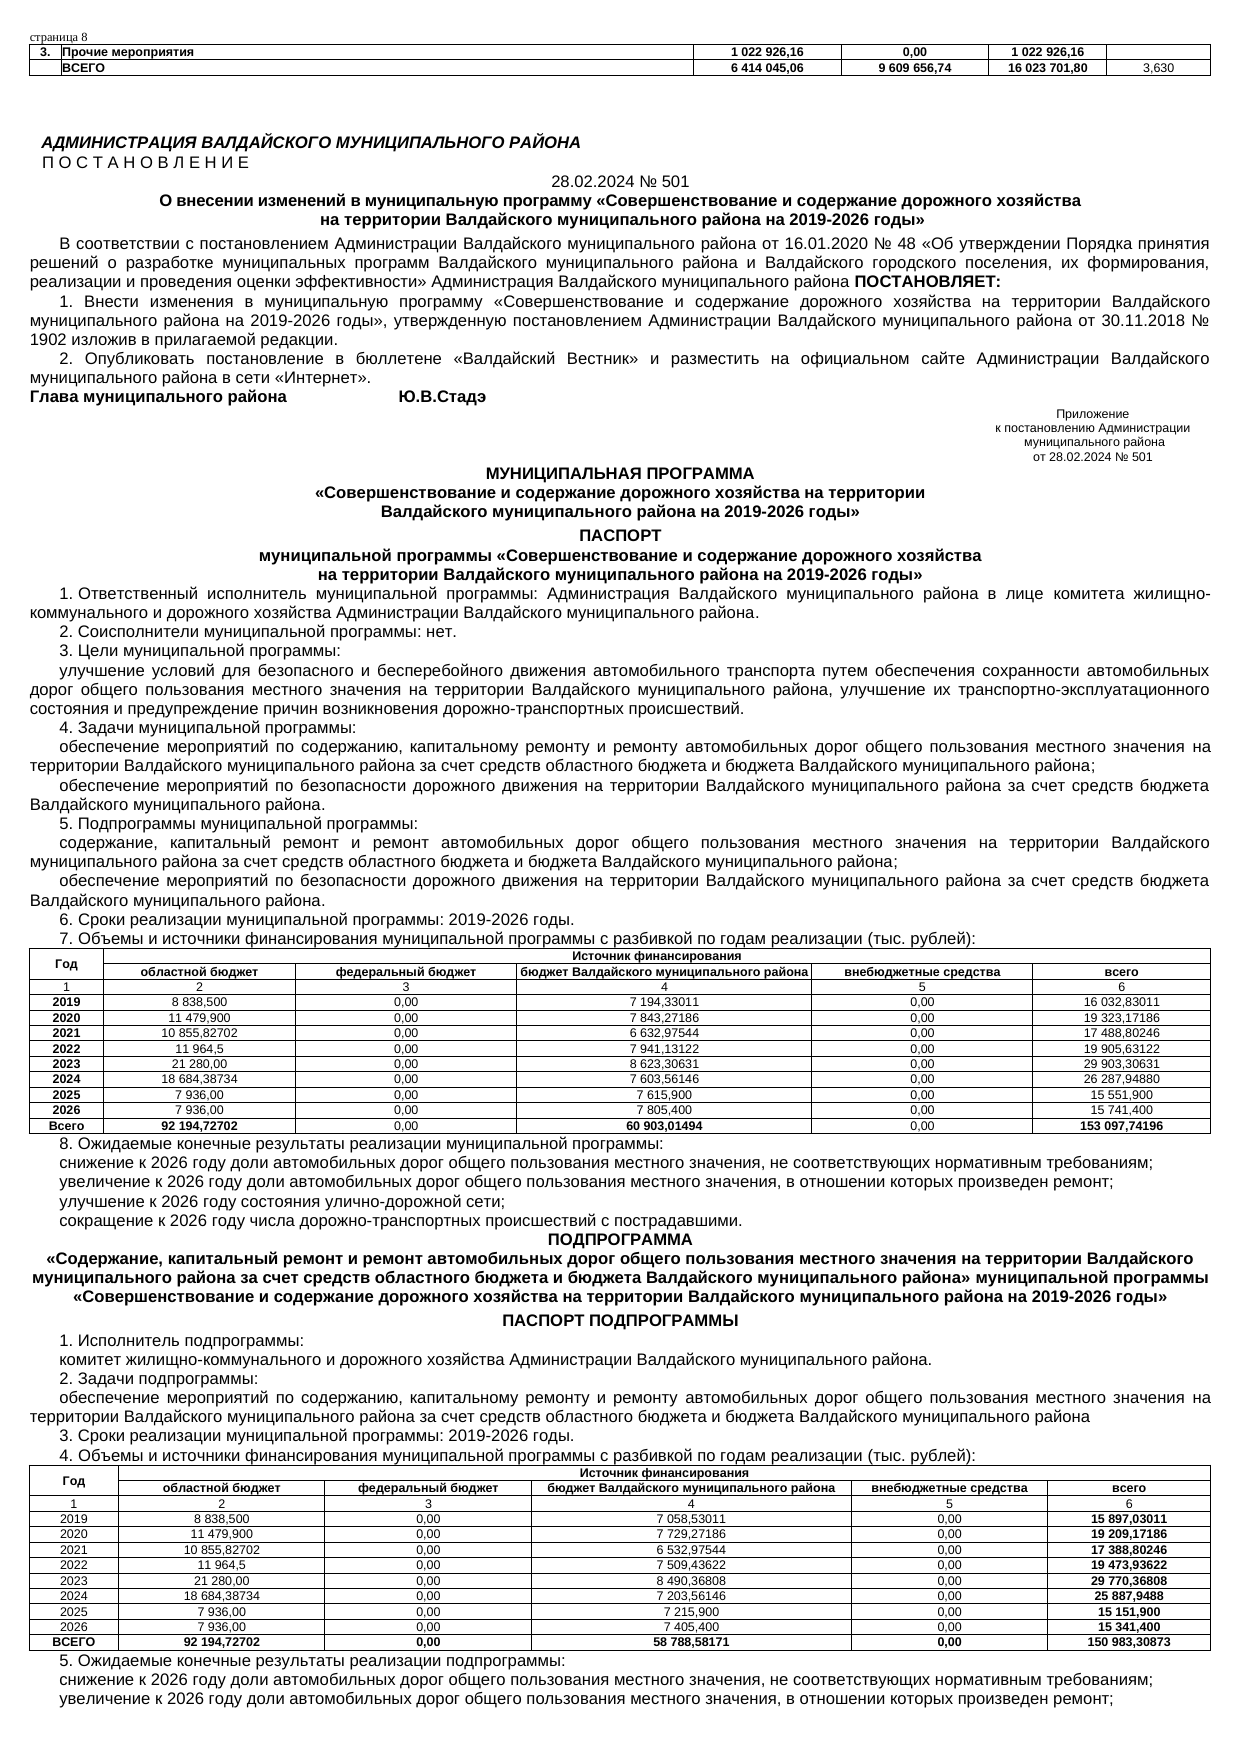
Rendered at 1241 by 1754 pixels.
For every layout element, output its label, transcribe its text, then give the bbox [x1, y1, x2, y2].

text ПАСПОРТ ПОДПРОГРАММЫ [29, 1311, 1211, 1330]
table_cell 7 941,13122 [517, 1041, 811, 1056]
table_cell 0,00 [325, 1574, 531, 1588]
text на территории Валдайского муниципального района на 2019-2026 годы» [29, 210, 1211, 229]
table_cell 0,00 [852, 1512, 1047, 1526]
table_cell 4 [532, 1496, 851, 1511]
table_cell 7 615,900 [517, 1088, 811, 1102]
table_cell 21 280,00 [119, 1574, 324, 1588]
text снижение к 2026 году доли автомобильных дорог общего пользования местного значения, не соответствующих нормативным требованиям; [29, 1670, 1211, 1689]
table_cell 0,00 [296, 1072, 516, 1087]
table_cell 7 936,00 [104, 1103, 295, 1117]
table_cell областной бюджет [104, 964, 295, 979]
table_cell 2020 [30, 1527, 118, 1542]
table_cell 0,00 [296, 1026, 516, 1040]
table_cell 0,00 [325, 1527, 531, 1542]
table_cell 11 964,5 [104, 1041, 295, 1056]
table_cell 19 323,17186 [1033, 1011, 1210, 1025]
table_cell 0,00 [852, 1543, 1047, 1557]
table_cell 10 855,82702 [104, 1026, 295, 1040]
table_cell [30, 60, 61, 75]
text 2. Задачи подпрограммы: [29, 1369, 1211, 1388]
table_cell 7 936,00 [119, 1620, 324, 1634]
table_cell 3 [325, 1496, 531, 1511]
table_cell 0,00 [812, 1011, 1032, 1025]
table_cell Всего [30, 1119, 103, 1133]
table_cell 6 [1048, 1496, 1210, 1511]
table_cell 0,00 [325, 1589, 531, 1603]
text 7. Объемы и источники финансирования муниципальной программы с разбивкой по годам реализации (тыс. рублей): [29, 929, 1211, 948]
table_cell Прочие мероприятия [194, 45, 693, 59]
table_cell 0,00 [812, 1119, 1032, 1133]
table_cell 1 022 926,16 [694, 45, 841, 59]
text обеспечение мероприятий по содержанию, капитальному ремонту и ремонту автомобильных дорог общего пользования местного значения на территории Валдайского муниципального района за счет средств областного бюджета и бюджета Валдайского муниципального района; [29, 737, 1211, 775]
table_cell 0,00 [812, 1041, 1032, 1056]
table_cell 8 623,30631 [517, 1057, 811, 1071]
table_cell 7 936,00 [104, 1088, 295, 1102]
table_cell 2 [104, 980, 295, 994]
table_cell 7 603,56146 [517, 1072, 811, 1087]
table_cell 0,00 [812, 1088, 1032, 1102]
table_cell 2020 [30, 1011, 103, 1025]
text 5. Подпрограммы муниципальной программы: [29, 814, 1211, 833]
table_cell 7 936,00 [119, 1604, 324, 1619]
table_cell 1 022 926,16 [989, 45, 1106, 59]
table_cell 60 903,01494 [517, 1119, 811, 1133]
text 5. Ожидаемые конечные результаты реализации подпрограммы: [29, 1651, 1211, 1670]
text увеличение к 2026 году доли автомобильных дорог общего пользования местного значения, в отношении которых произведен ремонт; [29, 1172, 1211, 1191]
table_cell 15 151,900 [1048, 1604, 1210, 1619]
text 3. Цели муниципальной программы: [29, 641, 1211, 660]
table_cell 9 609 656,74 [842, 60, 988, 75]
table_cell 0,00 [842, 45, 988, 59]
table_header Источник финансирования [119, 1466, 1210, 1480]
table_cell 0,00 [812, 1072, 1032, 1087]
table_cell 2019 [30, 1512, 118, 1526]
text ПАСПОРТ [29, 526, 1211, 545]
table_header Год [30, 949, 103, 979]
text О внесении изменений в муниципальную программу «Совершенствование и содержание дорожного хозяйства [29, 191, 1211, 210]
table_cell 6 632,97544 [517, 1026, 811, 1040]
text Глава муниципального района Ю.В.Стадэ [29, 387, 1211, 406]
table_cell 2025 [30, 1604, 118, 1619]
table_cell 2026 [30, 1620, 118, 1634]
text муниципальной программы «Совершенствование и содержание дорожного хозяйства [29, 545, 1211, 564]
text В соответствии с постановлением Администрации Валдайского муниципального района от 16.01.2020 № 48 «Об утверждении Порядка принятия решений о разработке муниципальных программ Валдайского муниципального района и Валдайского городского поселения, их формирования, реализации и проведения оценки эффективности» Администрация Валдайского муниципального района ПОСТАНОВЛЯЕТ: [29, 234, 1211, 291]
text 3. Сроки реализации муниципальной программы: 2019-2026 годы. [29, 1426, 1211, 1445]
table_cell 6 [1033, 980, 1210, 994]
table_cell 0,00 [812, 1103, 1032, 1117]
table_cell 150 983,30873 [1048, 1635, 1210, 1649]
subtitle АДМИНИСТРАЦИЯ ВАЛДАЙСКОГО МУНИЦИПАЛЬНОГО РАЙОНА [41, 133, 1211, 152]
text Валдайского муниципального района на 2019-2026 годы» [29, 502, 1211, 521]
text 1. Внести изменения в муниципальную программу «Совершенствование и содержание дорожного хозяйства на территории Валдайского муниципального района на 2019-2026 годы», утвержденную постановлением Администрации Валдайского муниципального района от 30.11.2018 № 1902 изложив в прилагаемой редакции. [29, 291, 1211, 349]
table_cell 29 770,36808 [1048, 1574, 1210, 1588]
table_cell 7 058,53011 [532, 1512, 851, 1526]
table_cell 7 805,400 [517, 1103, 811, 1117]
table_cell 2019 [30, 995, 103, 1009]
table_cell 2024 [30, 1589, 118, 1603]
text 1. Ответственный исполнитель муниципальной программы: Администрация Валдайского муниципального района в лице комитета жилищно-коммунального и дорожного хозяйства Администрации Валдайского муниципального района. [29, 584, 1211, 622]
text «Совершенствование и содержание дорожного хозяйства на территории [29, 483, 1211, 502]
table_cell 2021 [30, 1026, 103, 1040]
table_cell 2022 [30, 1558, 118, 1572]
text ПОДПРОГРАММА [29, 1230, 1211, 1249]
text к постановлению Администрации [974, 421, 1211, 435]
table_cell всего [1033, 964, 1210, 979]
table_cell 21 280,00 [104, 1057, 295, 1071]
table_cell 19 209,17186 [1048, 1527, 1210, 1542]
table_cell 18 684,38734 [119, 1589, 324, 1603]
text 4. Задачи муниципальной программы: [29, 718, 1211, 737]
table_cell 2021 [30, 1543, 118, 1557]
table_cell 0,00 [812, 995, 1032, 1009]
table_cell 3,630 [1107, 60, 1210, 75]
table_cell 0,00 [325, 1604, 531, 1619]
table_cell 7 194,33011 [517, 995, 811, 1009]
table_cell 7 509,43622 [532, 1558, 851, 1572]
text содержание, капитальный ремонт и ремонт автомобильных дорог общего пользования местного значения на территории Валдайского муниципального района за счет средств областного бюджета и бюджета Валдайского муниципального района; [29, 833, 1211, 871]
table_cell 7 843,27186 [517, 1011, 811, 1025]
table_cell 26 287,94880 [1033, 1072, 1210, 1087]
table_cell 2 [119, 1496, 324, 1511]
table_cell 7 215,900 [532, 1604, 851, 1619]
table_cell 15 897,03011 [1048, 1512, 1210, 1526]
text снижение к 2026 году доли автомобильных дорог общего пользования местного значения, не соответствующих нормативным требованиям; [29, 1153, 1211, 1172]
table_cell 0,00 [852, 1589, 1047, 1603]
table_cell 92 194,72702 [104, 1119, 295, 1133]
table_cell 0,00 [325, 1558, 531, 1572]
table_cell 1 [30, 980, 103, 994]
table_cell 0,00 [812, 1057, 1032, 1071]
table_cell 7 729,27186 [532, 1527, 851, 1542]
table_cell бюджет Валдайского муниципального района [532, 1481, 851, 1495]
table_cell 16 032,83011 [1033, 995, 1210, 1009]
table_cell 8 490,36808 [532, 1574, 851, 1588]
table_cell ВСЕГО [62, 60, 693, 75]
subtitle П О С Т А Н О В Л Е Н И Е [42, 152, 1211, 172]
table_cell 2023 [30, 1057, 103, 1071]
text обеспечение мероприятий по содержанию, капитальному ремонту и ремонту автомобильных дорог общего пользования местного значения на территории Валдайского муниципального района за счет средств областного бюджета и бюджета Валдайского муниципального района [29, 1388, 1211, 1426]
table_cell 0,00 [812, 1026, 1032, 1040]
text 1. Исполнитель подпрограммы: [29, 1330, 1211, 1349]
table_cell 7 405,400 [532, 1620, 851, 1634]
table_cell 11 964,5 [119, 1558, 324, 1572]
table_cell 0,00 [852, 1574, 1047, 1588]
text на территории Валдайского муниципального района на 2019-2026 годы» [29, 564, 1211, 584]
text сокращение к 2026 году числа дорожно-транспортных происшествий с пострадавшими. [29, 1211, 1211, 1230]
table_cell 0,00 [325, 1620, 531, 1634]
table_cell 0,00 [296, 1088, 516, 1102]
table_cell 0,00 [296, 1119, 516, 1133]
text «Содержание, капитальный ремонт и ремонт автомобильных дорог общего пользования местного значения на территории Валдайского муниципального района за счет средств областного бюджета и бюджета Валдайского муниципального района» муниципальной программы «Совершенствование и содержание дорожного хозяйства на территории Валдайского муниципального района на 2019-2026 годы» [29, 1249, 1211, 1306]
table_cell 0,00 [296, 1041, 516, 1056]
table_cell 0,00 [852, 1604, 1047, 1619]
table_header Источник финансирования [104, 949, 1210, 963]
text улучшение условий для безопасного и бесперебойного движения автомобильного транспорта путем обеспечения сохранности автомобильных дорог общего пользования местного значения на территории Валдайского муниципального района, улучшение их транспортно-эксплуатационного состояния и предупреждение причин возникновения дорожно-транспортных происшествий. [29, 660, 1211, 718]
table_cell внебюджетные средства [852, 1481, 1047, 1495]
text Приложение [974, 406, 1211, 421]
text 28.02.2024 № 501 [29, 172, 1211, 191]
text увеличение к 2026 году доли автомобильных дорог общего пользования местного значения, в отношении которых произведен ремонт; [29, 1689, 1211, 1708]
text 4. Объемы и источники финансирования муниципальной программы с разбивкой по годам реализации (тыс. рублей): [29, 1445, 1211, 1464]
table_cell 4 [517, 980, 811, 994]
table_header Год [30, 1466, 118, 1495]
table_cell 6 414 045,06 [694, 60, 841, 75]
table_cell 8 838,500 [119, 1512, 324, 1526]
table_cell 3 [296, 980, 516, 994]
table_cell 2022 [30, 1041, 103, 1056]
table_cell 2025 [30, 1088, 103, 1102]
table_cell 0,00 [852, 1635, 1047, 1649]
text улучшение к 2026 году состояния улично-дорожной сети; [29, 1191, 1211, 1211]
table_cell 5 [812, 980, 1032, 994]
table_cell 0,00 [296, 995, 516, 1009]
table_cell 16 023 701,80 [989, 60, 1106, 75]
text 6. Сроки реализации муниципальной программы: 2019-2026 годы. [29, 909, 1211, 929]
table_cell 0,00 [325, 1543, 531, 1557]
table_cell областной бюджет [119, 1481, 324, 1495]
table_cell 17 488,80246 [1033, 1026, 1210, 1040]
text муниципального района [974, 435, 1211, 449]
table_cell 17 388,80246 [1048, 1543, 1210, 1557]
table_cell внебюджетные средства [812, 964, 1032, 979]
table_cell 15 341,400 [1048, 1620, 1210, 1634]
text МУНИЦИПАЛЬНАЯ ПРОГРАММА [29, 464, 1211, 483]
table_cell 25 887,9488 [1048, 1589, 1210, 1603]
text комитет жилищно-коммунального и дорожного хозяйства Администрации Валдайского муниципального района. [29, 1349, 1211, 1369]
table_cell 11 479,900 [119, 1527, 324, 1542]
table_cell [1107, 45, 1210, 59]
table_cell 19 905,63122 [1033, 1041, 1210, 1056]
table_cell 0,00 [296, 1011, 516, 1025]
table_cell федеральный бюджет [325, 1481, 531, 1495]
table_cell 58 788,58171 [532, 1635, 851, 1649]
table_cell 92 194,72702 [119, 1635, 324, 1649]
table_cell 10 855,82702 [119, 1543, 324, 1557]
text обеспечение мероприятий по безопасности дорожного движения на территории Валдайского муниципального района за счет средств бюджета Валдайского муниципального района. [29, 871, 1211, 909]
text 2. Соисполнители муниципальной программы: нет. [29, 622, 1211, 641]
table_cell 6 532,97544 [532, 1543, 851, 1557]
text 2. Опубликовать постановление в бюллетене «Валдайский Вестник» и разместить на официальном сайте Администрации Валдайского муниципального района в сети «Интернет». [29, 349, 1211, 387]
table_cell 1 [30, 1496, 118, 1511]
text 8. Ожидаемые конечные результаты реализации муниципальной программы: [29, 1134, 1211, 1153]
table_cell 18 684,38734 [104, 1072, 295, 1087]
table_cell 2026 [30, 1103, 103, 1117]
table_cell 8 838,500 [104, 995, 295, 1009]
table_cell 0,00 [852, 1558, 1047, 1572]
table_cell 11 479,900 [104, 1011, 295, 1025]
table_cell 0,00 [296, 1057, 516, 1071]
table_cell 0,00 [325, 1635, 531, 1649]
table_cell 15 741,400 [1033, 1103, 1210, 1117]
table_cell 5 [852, 1496, 1047, 1511]
table_cell федеральный бюджет [296, 964, 516, 979]
table_cell 19 473,93622 [1048, 1558, 1210, 1572]
table_cell 153 097,74196 [1033, 1119, 1210, 1133]
table_cell 29 903,30631 [1033, 1057, 1210, 1071]
table_cell 0,00 [852, 1620, 1047, 1634]
table_cell 0,00 [852, 1527, 1047, 1542]
table_cell бюджет Валдайского муниципального района [517, 964, 811, 979]
table_cell 2024 [30, 1072, 103, 1087]
table_cell 7 203,56146 [532, 1589, 851, 1603]
text от 28.02.2024 № 501 [974, 449, 1211, 464]
table_cell 2023 [30, 1574, 118, 1588]
table_cell ВСЕГО [30, 1635, 118, 1649]
table_cell всего [1048, 1481, 1210, 1495]
text обеспечение мероприятий по безопасности дорожного движения на территории Валдайского муниципального района за счет средств бюджета Валдайского муниципального района. [29, 775, 1211, 814]
table_cell 15 551,900 [1033, 1088, 1210, 1102]
table_cell 0,00 [325, 1512, 531, 1526]
table_cell 0,00 [296, 1103, 516, 1117]
